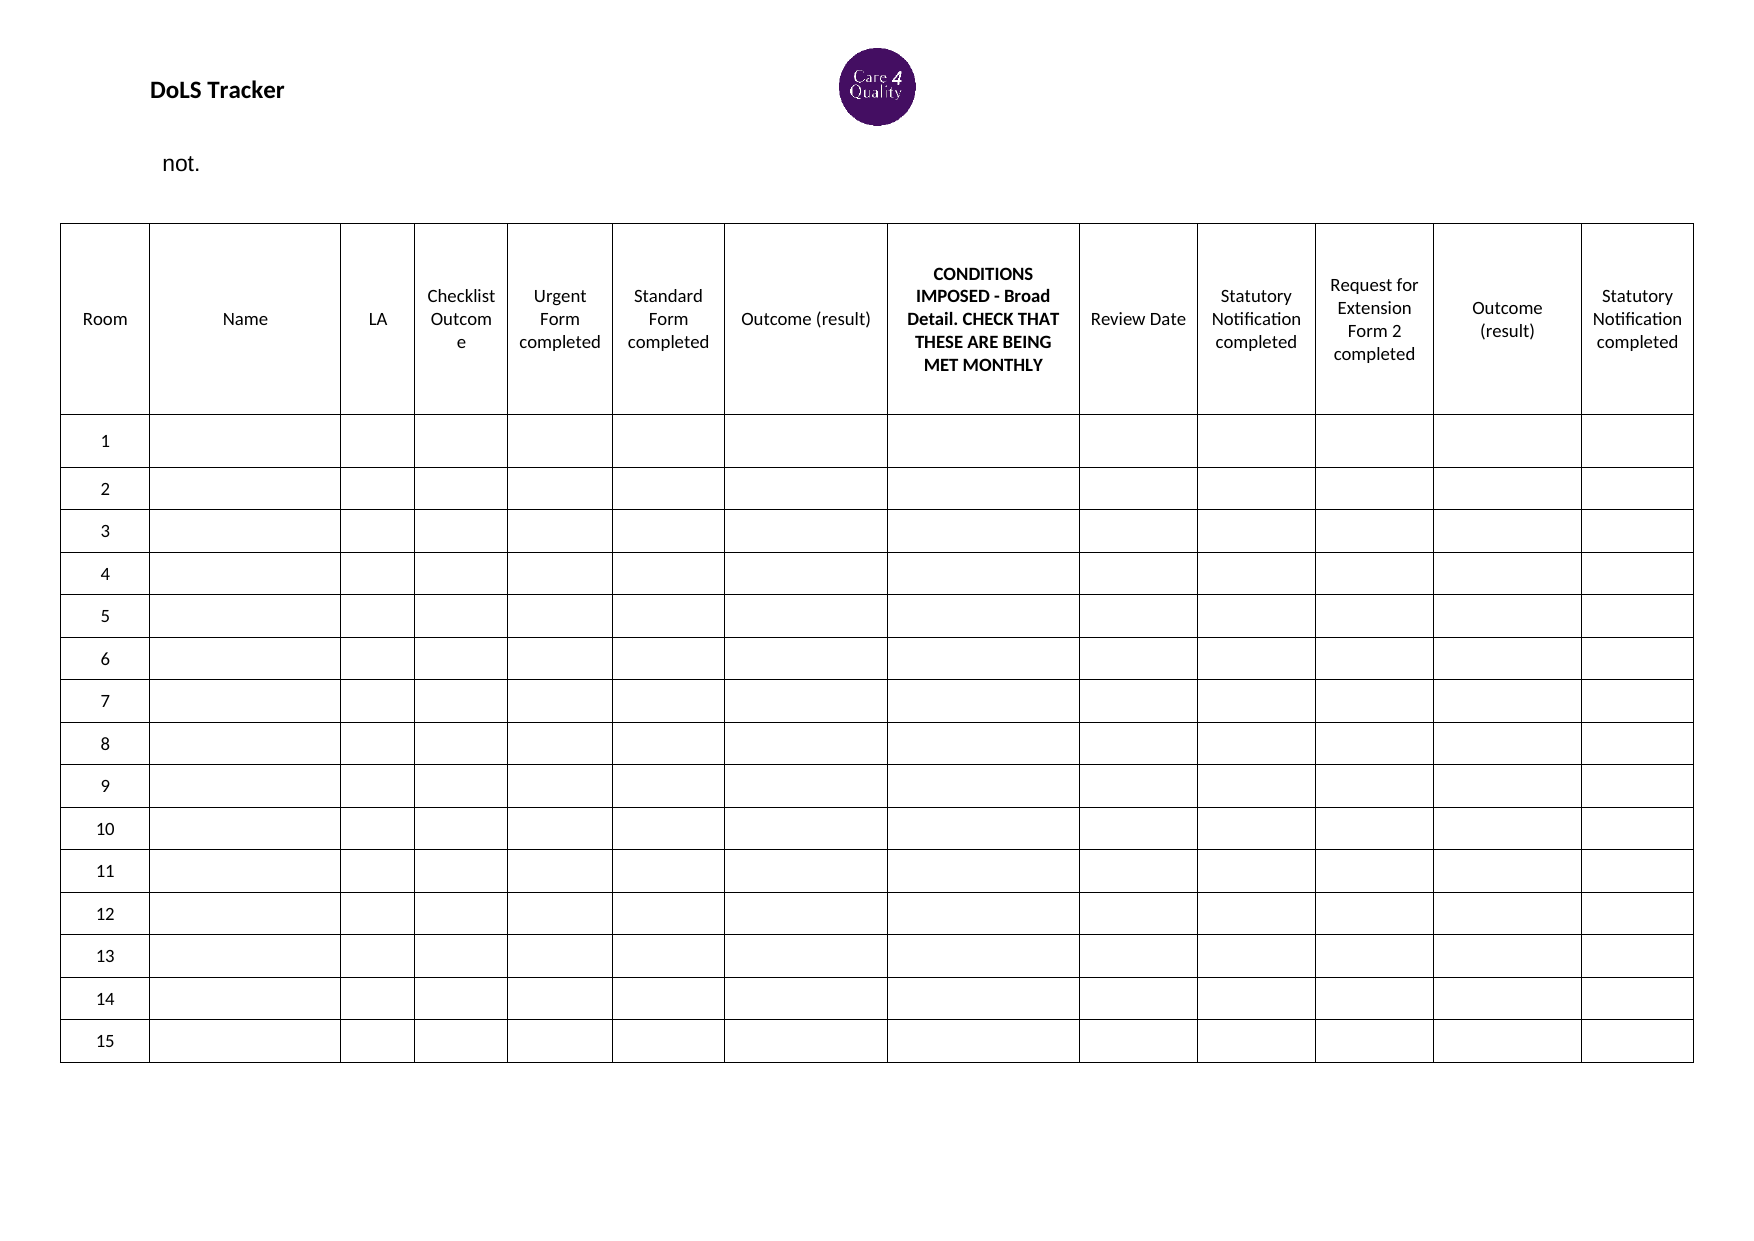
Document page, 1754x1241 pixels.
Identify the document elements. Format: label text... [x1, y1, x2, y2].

table_cell [1582, 808, 1693, 849]
table_cell [150, 510, 340, 552]
table_cell [1434, 723, 1581, 764]
table_cell [1316, 893, 1433, 934]
table_cell [1198, 808, 1315, 849]
table_cell 7 [61, 680, 149, 722]
table_cell [1080, 680, 1197, 722]
table_cell [1582, 850, 1693, 892]
table_cell [1434, 893, 1581, 934]
table_cell [1434, 765, 1581, 807]
table_cell [1316, 765, 1433, 807]
table_cell [1582, 415, 1693, 467]
table_cell [150, 978, 340, 1019]
table_cell 8 [61, 723, 149, 764]
table_cell [150, 935, 340, 977]
table_cell [1434, 1020, 1581, 1062]
table_header Outcome (result) [1434, 224, 1581, 414]
table_cell [1316, 595, 1433, 637]
table_cell [888, 553, 1079, 594]
table_cell [613, 893, 724, 934]
table_cell [508, 553, 612, 594]
table_cell [150, 468, 340, 509]
table_cell [613, 553, 724, 594]
table_cell [1198, 510, 1315, 552]
table_cell [725, 595, 887, 637]
table_cell [888, 468, 1079, 509]
table_cell [150, 893, 340, 934]
table_cell [1080, 978, 1197, 1019]
table_cell [725, 510, 887, 552]
table_cell [725, 553, 887, 594]
table_cell [150, 850, 340, 892]
table_cell [1582, 680, 1693, 722]
table_cell [341, 765, 414, 807]
table_cell [1198, 680, 1315, 722]
table_cell [1316, 638, 1433, 679]
table_cell [1316, 1020, 1433, 1062]
table_cell [1582, 978, 1693, 1019]
table_cell 12 [61, 893, 149, 934]
table_cell 5 [61, 595, 149, 637]
table_cell [1582, 765, 1693, 807]
table_cell [1434, 415, 1581, 467]
table_cell [341, 510, 414, 552]
table_cell [1316, 723, 1433, 764]
table_cell [341, 850, 414, 892]
table_cell 4 [61, 553, 149, 594]
table_cell [150, 553, 340, 594]
table_cell [1198, 415, 1315, 467]
table_cell [1316, 808, 1433, 849]
table_cell [341, 978, 414, 1019]
table_cell [613, 935, 724, 977]
table_cell [1316, 510, 1433, 552]
table_cell [1434, 510, 1581, 552]
table_cell [1582, 893, 1693, 934]
table_cell [1434, 850, 1581, 892]
table_header Name [150, 224, 340, 414]
table_cell [725, 808, 887, 849]
table_cell [1198, 553, 1315, 594]
table_cell [415, 510, 507, 552]
table_cell [1582, 468, 1693, 509]
table_cell [1198, 1020, 1315, 1062]
table_cell [1198, 638, 1315, 679]
table_cell [508, 468, 612, 509]
table_cell [1434, 680, 1581, 722]
table_cell [1434, 553, 1581, 594]
table_header Room [61, 224, 149, 414]
table_cell [1080, 765, 1197, 807]
table_cell [613, 510, 724, 552]
table_cell [613, 680, 724, 722]
table_cell [1080, 553, 1197, 594]
table_cell [508, 935, 612, 977]
table_cell [415, 680, 507, 722]
table_header Outcome (result) [725, 224, 887, 414]
table_cell [341, 680, 414, 722]
table_cell [341, 723, 414, 764]
table_cell [888, 978, 1079, 1019]
table_cell [725, 765, 887, 807]
table_cell [613, 850, 724, 892]
table_cell 1 [61, 415, 149, 467]
table_cell [1316, 468, 1433, 509]
table_cell [508, 765, 612, 807]
table_cell [341, 1020, 414, 1062]
table_cell 2 [61, 468, 149, 509]
table_cell [1080, 808, 1197, 849]
table_cell [725, 468, 887, 509]
table_cell [1582, 935, 1693, 977]
table_cell [1080, 415, 1197, 467]
table_cell [888, 765, 1079, 807]
table_cell [1582, 595, 1693, 637]
table_cell [1316, 978, 1433, 1019]
table_cell [613, 468, 724, 509]
table_cell [1080, 935, 1197, 977]
table_cell [415, 638, 507, 679]
table_cell 13 [61, 935, 149, 977]
table_cell [1582, 723, 1693, 764]
table_cell [1434, 595, 1581, 637]
table_cell [1434, 808, 1581, 849]
table_cell [1080, 468, 1197, 509]
table_cell [150, 595, 340, 637]
table_cell 3 [61, 510, 149, 552]
table_cell [725, 850, 887, 892]
table_cell [613, 638, 724, 679]
table_cell [341, 468, 414, 509]
table_cell [888, 850, 1079, 892]
table_cell [1080, 850, 1197, 892]
table_cell [888, 415, 1079, 467]
table_cell [508, 808, 612, 849]
table_cell [415, 415, 507, 467]
table_cell [341, 808, 414, 849]
table_cell [415, 850, 507, 892]
table_cell [1582, 510, 1693, 552]
table_header Review Date [1080, 224, 1197, 414]
table_cell [613, 978, 724, 1019]
table_cell [888, 893, 1079, 934]
table_cell [508, 893, 612, 934]
table_cell [341, 893, 414, 934]
table_header Urgent Form completed [508, 224, 612, 414]
table_cell [888, 935, 1079, 977]
table_cell [415, 468, 507, 509]
table_cell [508, 680, 612, 722]
table_cell [415, 808, 507, 849]
table_cell [1080, 638, 1197, 679]
table_cell [1316, 553, 1433, 594]
table_header Standard Form completed [613, 224, 724, 414]
table_cell [341, 935, 414, 977]
table_cell [888, 595, 1079, 637]
table_cell [1316, 935, 1433, 977]
table_cell [150, 723, 340, 764]
table_cell [508, 723, 612, 764]
table_cell [1582, 553, 1693, 594]
table_header Statutory Notification completed [1582, 224, 1693, 414]
table_cell [888, 510, 1079, 552]
table_cell [1316, 680, 1433, 722]
table_cell [508, 1020, 612, 1062]
table_cell [1198, 468, 1315, 509]
table_cell [1582, 1020, 1693, 1062]
table_cell [613, 765, 724, 807]
table_cell 9 [61, 765, 149, 807]
table_cell [725, 935, 887, 977]
table_cell [1198, 978, 1315, 1019]
table_cell [888, 638, 1079, 679]
table_cell [1080, 1020, 1197, 1062]
table_cell [508, 638, 612, 679]
table_cell [888, 723, 1079, 764]
table_header CONDITIONS IMPOSED - Broad Detail. CHECK THAT THESE ARE BEING MET MONTHLY [888, 224, 1079, 414]
table_header LA [341, 224, 414, 414]
table_cell [613, 595, 724, 637]
table_cell [1434, 935, 1581, 977]
table_cell [508, 978, 612, 1019]
table_cell [725, 680, 887, 722]
table_cell [1434, 468, 1581, 509]
table_cell [415, 935, 507, 977]
table_cell [1080, 510, 1197, 552]
table_cell [888, 680, 1079, 722]
table_cell [1198, 595, 1315, 637]
table_cell [613, 415, 724, 467]
table_cell [415, 1020, 507, 1062]
table_cell [1198, 935, 1315, 977]
table_cell 15 [61, 1020, 149, 1062]
table_cell [341, 553, 414, 594]
table_cell [725, 638, 887, 679]
table_cell 11 [61, 850, 149, 892]
table_cell [1080, 723, 1197, 764]
table_cell [341, 415, 414, 467]
table_cell 10 [61, 808, 149, 849]
table_cell [150, 638, 340, 679]
table_cell [415, 553, 507, 594]
table_cell [508, 850, 612, 892]
table_cell [415, 595, 507, 637]
table_cell [1434, 638, 1581, 679]
table_cell [1080, 595, 1197, 637]
table_cell [150, 680, 340, 722]
table_cell 6 [61, 638, 149, 679]
table_header Statutory Notification completed [1198, 224, 1315, 414]
table_cell [1582, 638, 1693, 679]
table_cell [1198, 850, 1315, 892]
table_header Request for Extension Form 2 completed [1316, 224, 1433, 414]
table_cell [888, 1020, 1079, 1062]
table_cell [1198, 893, 1315, 934]
table_cell [150, 415, 340, 467]
table_cell [1434, 978, 1581, 1019]
table_cell [1080, 893, 1197, 934]
picture [837, 47, 917, 127]
table_cell [415, 765, 507, 807]
table_cell 14 [61, 978, 149, 1019]
table_header Checklist Outcome [415, 224, 507, 414]
table_cell [613, 1020, 724, 1062]
table_cell [888, 808, 1079, 849]
table_cell [415, 723, 507, 764]
table_cell [725, 978, 887, 1019]
table_cell [508, 415, 612, 467]
table_cell [150, 1020, 340, 1062]
table_cell [150, 765, 340, 807]
table_cell [725, 415, 887, 467]
table_cell [1198, 723, 1315, 764]
table_cell [341, 638, 414, 679]
table_cell [725, 1020, 887, 1062]
table_cell [415, 893, 507, 934]
table_cell [415, 978, 507, 1019]
table_cell [725, 723, 887, 764]
table_cell [150, 808, 340, 849]
table_cell [725, 893, 887, 934]
table_cell [508, 595, 612, 637]
table_cell [613, 723, 724, 764]
table_cell [613, 808, 724, 849]
table_cell [1316, 415, 1433, 467]
table_cell [341, 595, 414, 637]
table_cell [1316, 850, 1433, 892]
table_cell [1198, 765, 1315, 807]
table_cell [508, 510, 612, 552]
